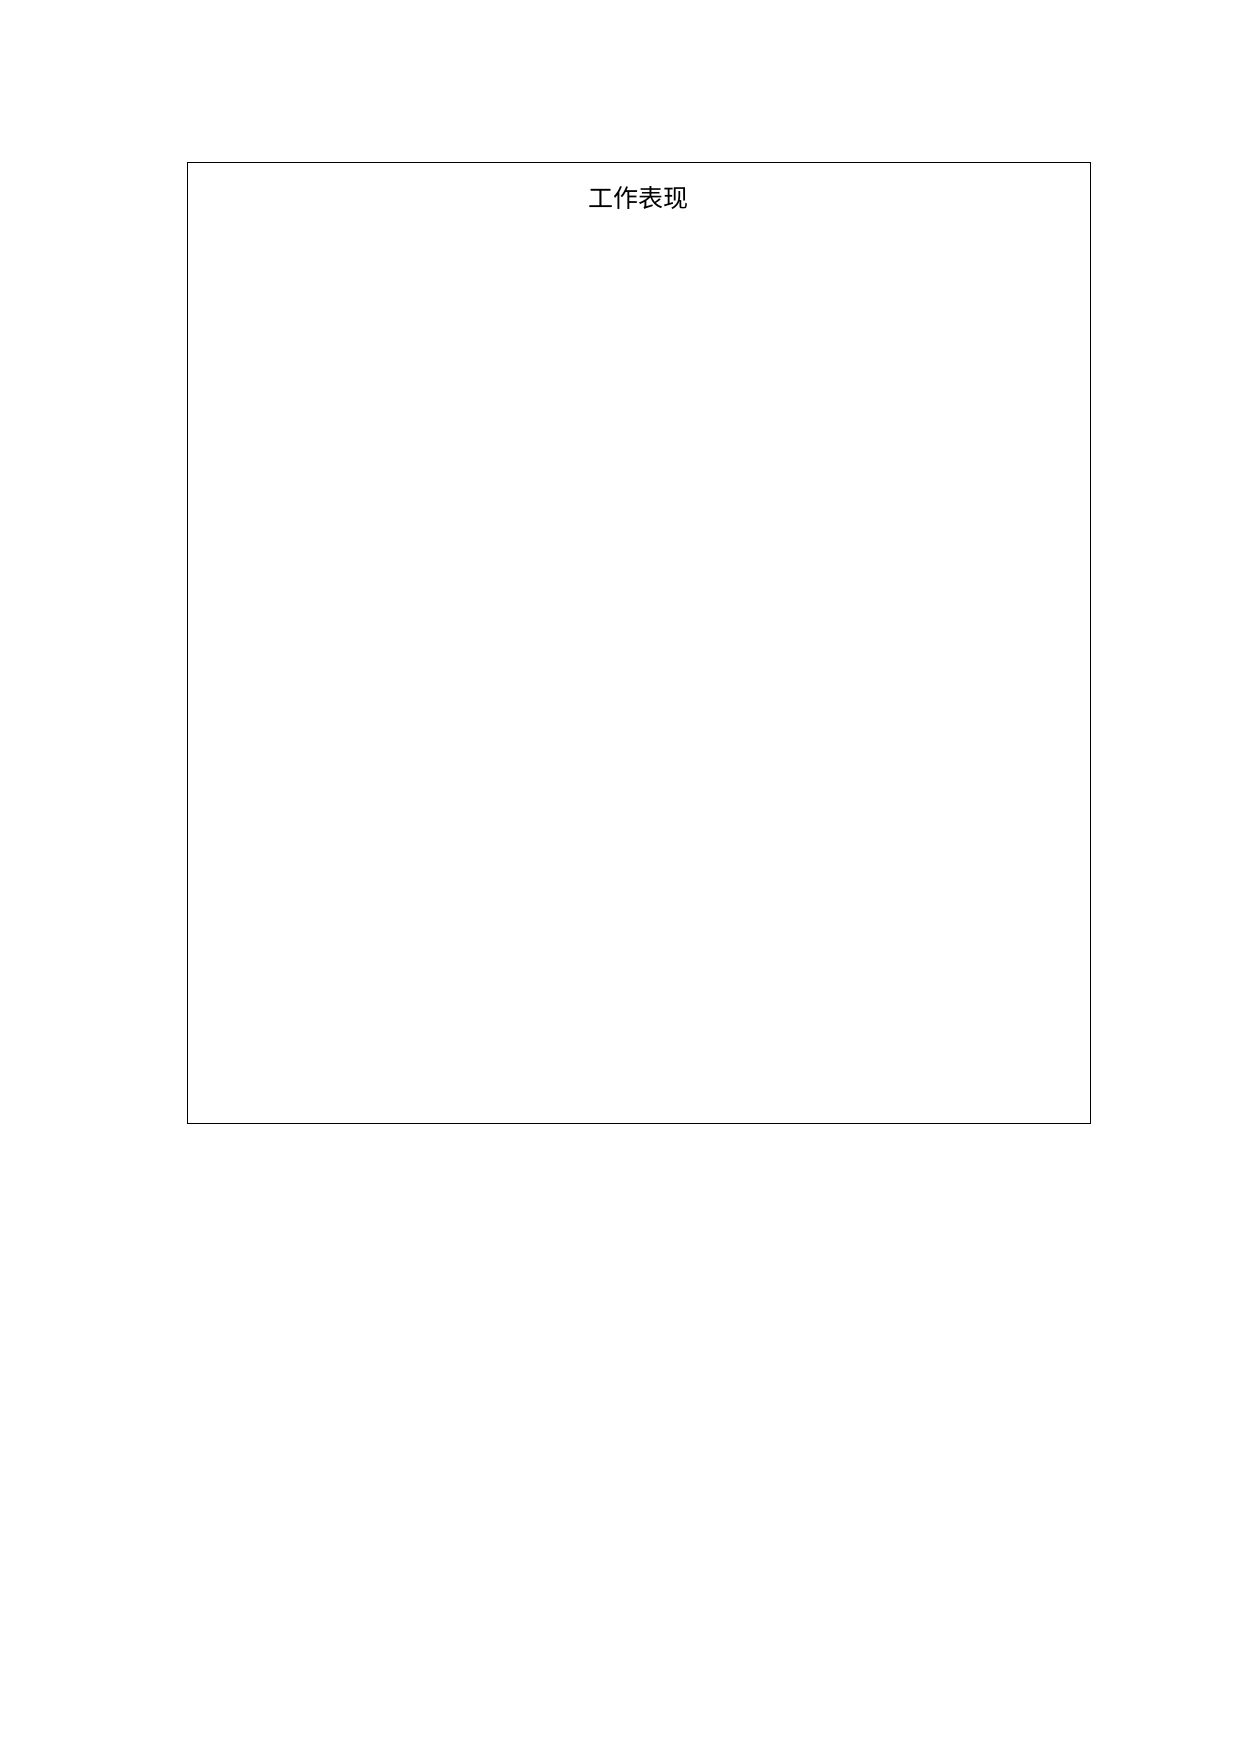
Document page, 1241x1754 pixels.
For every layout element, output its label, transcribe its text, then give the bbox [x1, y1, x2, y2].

table_cell 工作表现 [188, 163, 1090, 1122]
